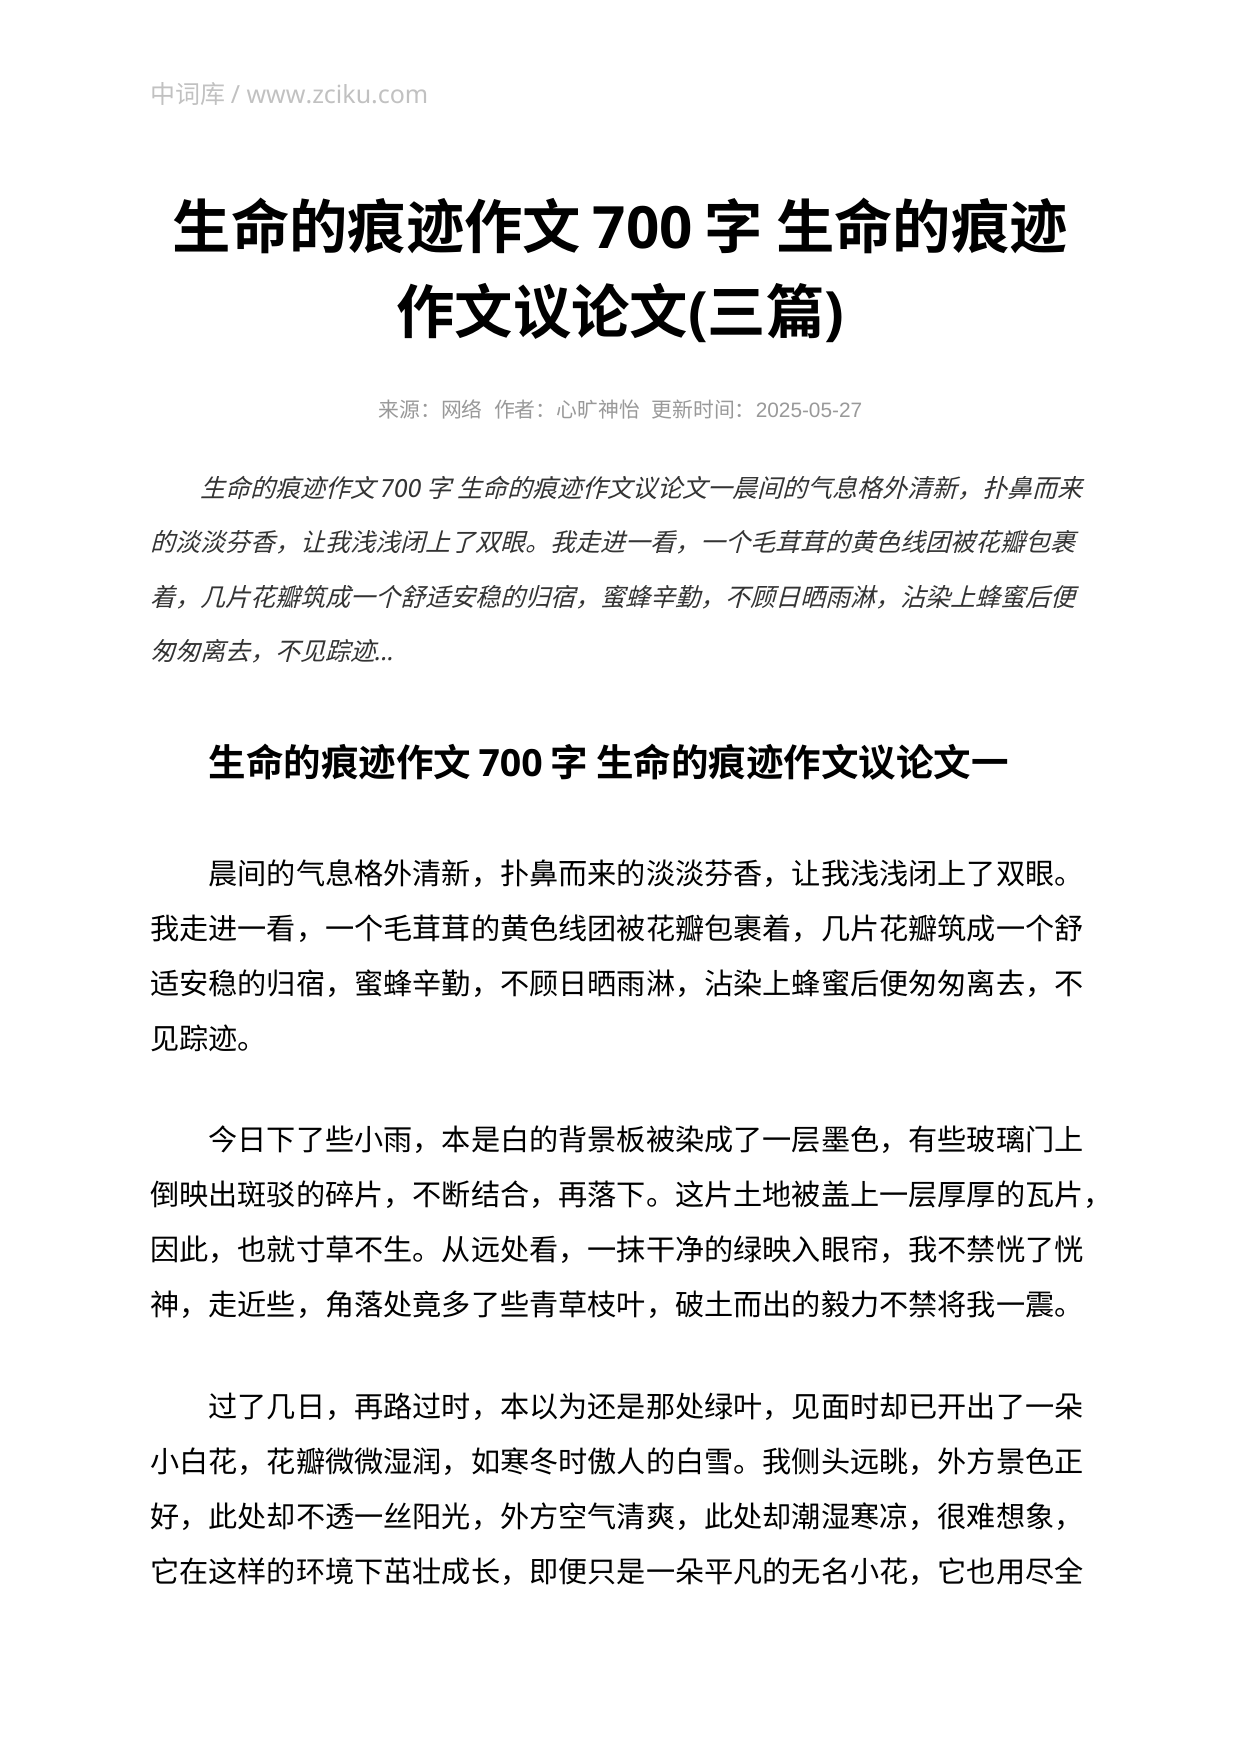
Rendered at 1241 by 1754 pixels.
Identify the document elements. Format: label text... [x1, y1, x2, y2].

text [150, 1383, 1090, 1590]
text 生命的痕迹作文700字 生命的痕迹作文议论文一 [150, 733, 1090, 787]
text 今日下了些小雨，本是白的背景板被染成了一层墨色，有些玻璃门上倒映出斑驳的碎片，不断结合，再落下。这片土地被盖上一层厚厚的瓦片，因此，也就寸草不生。从远处看，一抹干净的绿映入眼帘，我不禁恍了恍神，走近些，角落处竟多了些青草枝叶，破土而出的毅力不禁将我一震。 [150, 1117, 1090, 1324]
text 晨间的气息格外清新，扑鼻而来的淡淡芬香，让我浅浅闭上了双眼。我走进一看，一个毛茸茸的黄色线团被花瓣包裹着，几片花瓣筑成一个舒适安稳的归宿，蜜蜂辛勤，不顾日晒雨淋，沾染上蜂蜜后便匆匆离去，不见踪迹。 [150, 851, 1090, 1057]
text 生命的痕迹作文700字 生命的痕迹作文议论文一晨间的气息格外清新，扑鼻而来的淡淡芬香，让我浅浅闭上了双眼。我走进一看，一个毛茸茸的黄色线团被花瓣包裹着，几片花瓣筑成一个舒适安稳的归宿，蜜蜂辛勤，不顾日晒雨淋，沾染上蜂蜜后便匆匆离去，不见踪迹... [150, 468, 1090, 668]
text 来源：网络 作者：心旷神怡 更新时间：2025-05-27 [150, 398, 1090, 422]
subtitle 生命的痕迹作文700字 生命的痕迹作文议论文(三篇) [150, 181, 1090, 351]
